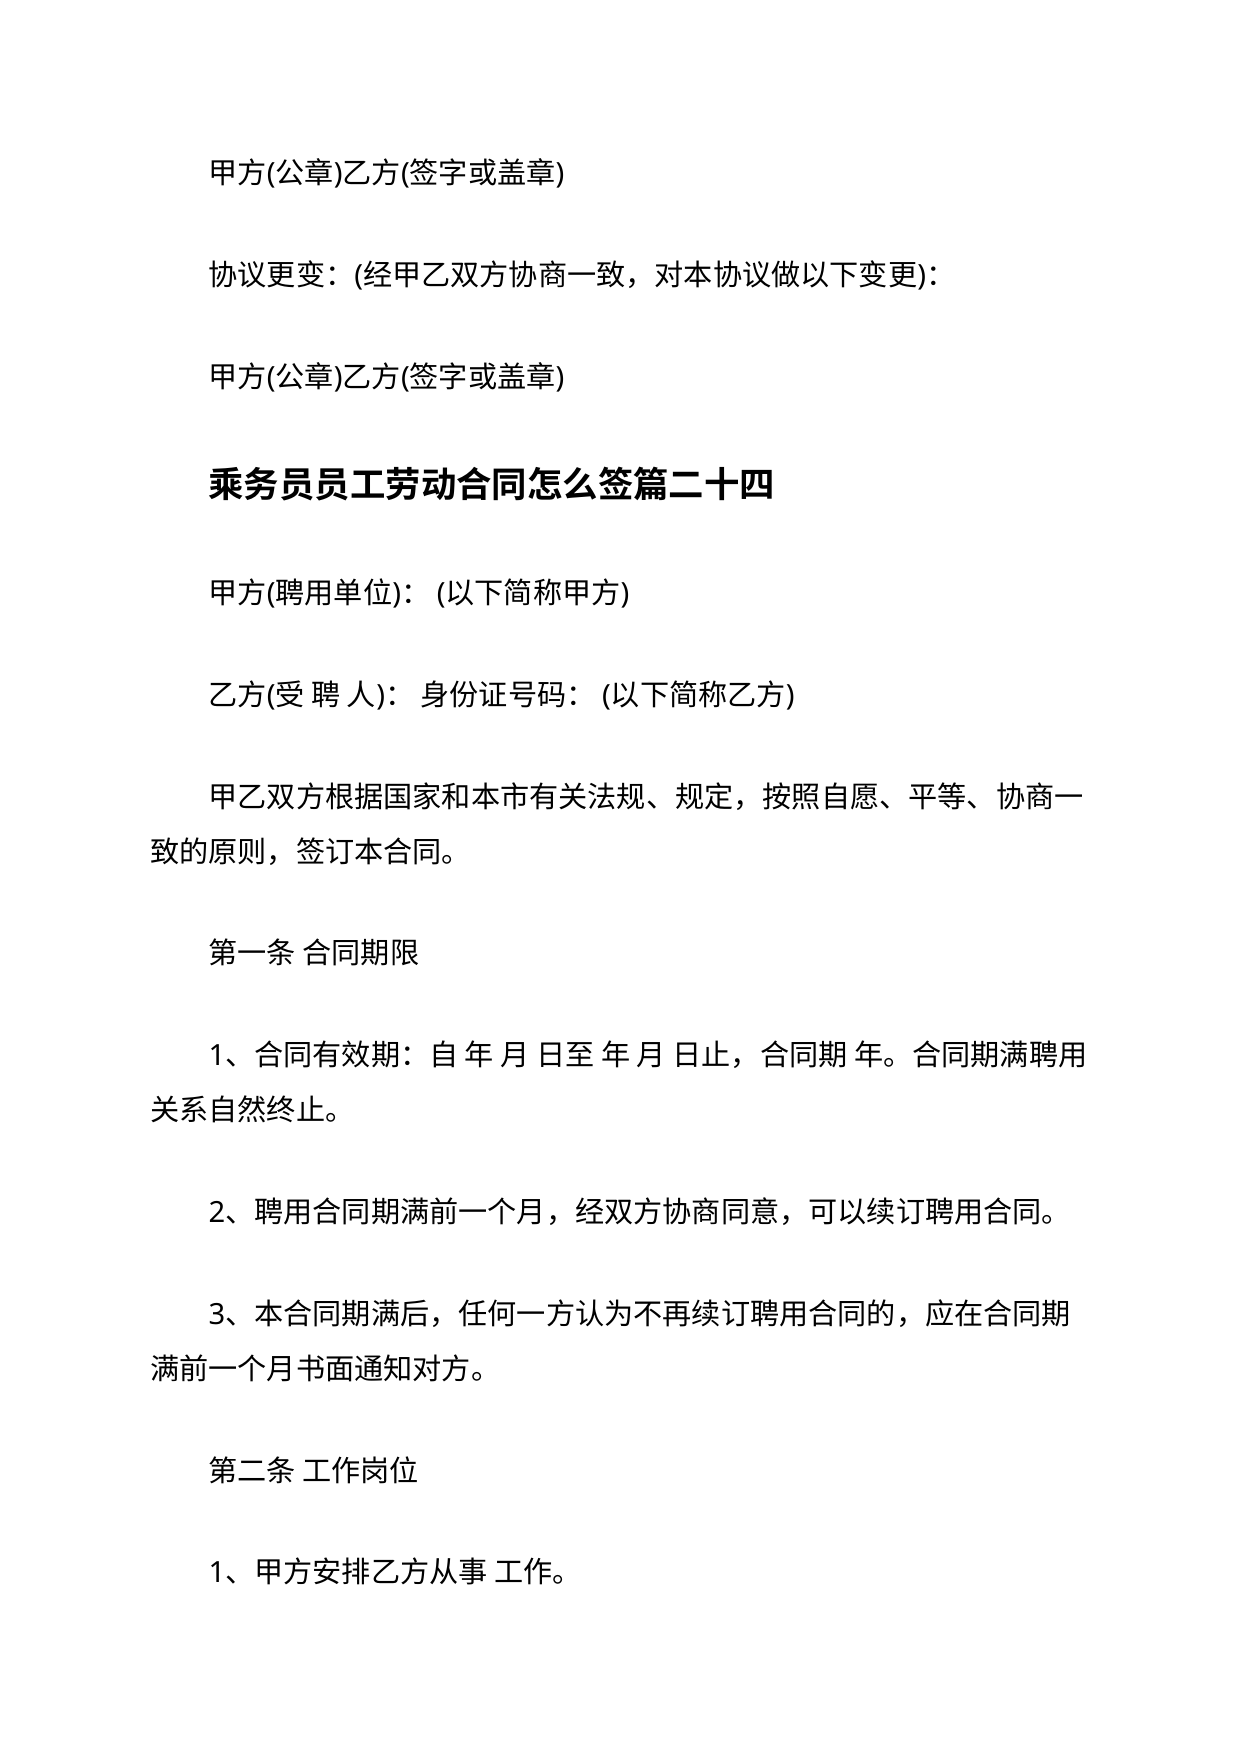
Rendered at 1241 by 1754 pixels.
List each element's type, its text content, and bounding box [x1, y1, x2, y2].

text 第二条 工作岗位 [150, 1447, 1090, 1489]
text 乙方(受 聘 人)： 身份证号码： (以下简称乙方) [150, 671, 1090, 714]
text 2、聘用合同期满前一个月，经双方协商同意，可以续订聘用合同。 [150, 1188, 1090, 1231]
text 第一条 合同期限 [150, 930, 1090, 972]
text 1、甲方安排乙方从事 工作。 [150, 1549, 1090, 1591]
text 3、本合同期满后，任何一方认为不再续订聘用合同的，应在合同期满前一个月书面通知对方。 [150, 1291, 1090, 1388]
text 1、合同有效期：自 年 月 日至 年 月 日止，合同期 年。合同期满聘用关系自然终止。 [150, 1032, 1090, 1129]
text 协议更变：(经甲乙双方协商一致，对本协议做以下变更)： [150, 252, 1090, 294]
text 甲乙双方根据国家和本市有关法规、规定，按照自愿、平等、协商一致的原则，签订本合同。 [150, 773, 1090, 871]
text 甲方(聘用单位)： (以下简称甲方) [150, 569, 1090, 612]
text 乘务员员工劳动合同怎么签篇二十四 [150, 456, 1090, 507]
text 甲方(公章)乙方(签字或盖章) [150, 354, 1090, 396]
text 甲方(公章)乙方(签字或盖章) [150, 150, 1090, 192]
